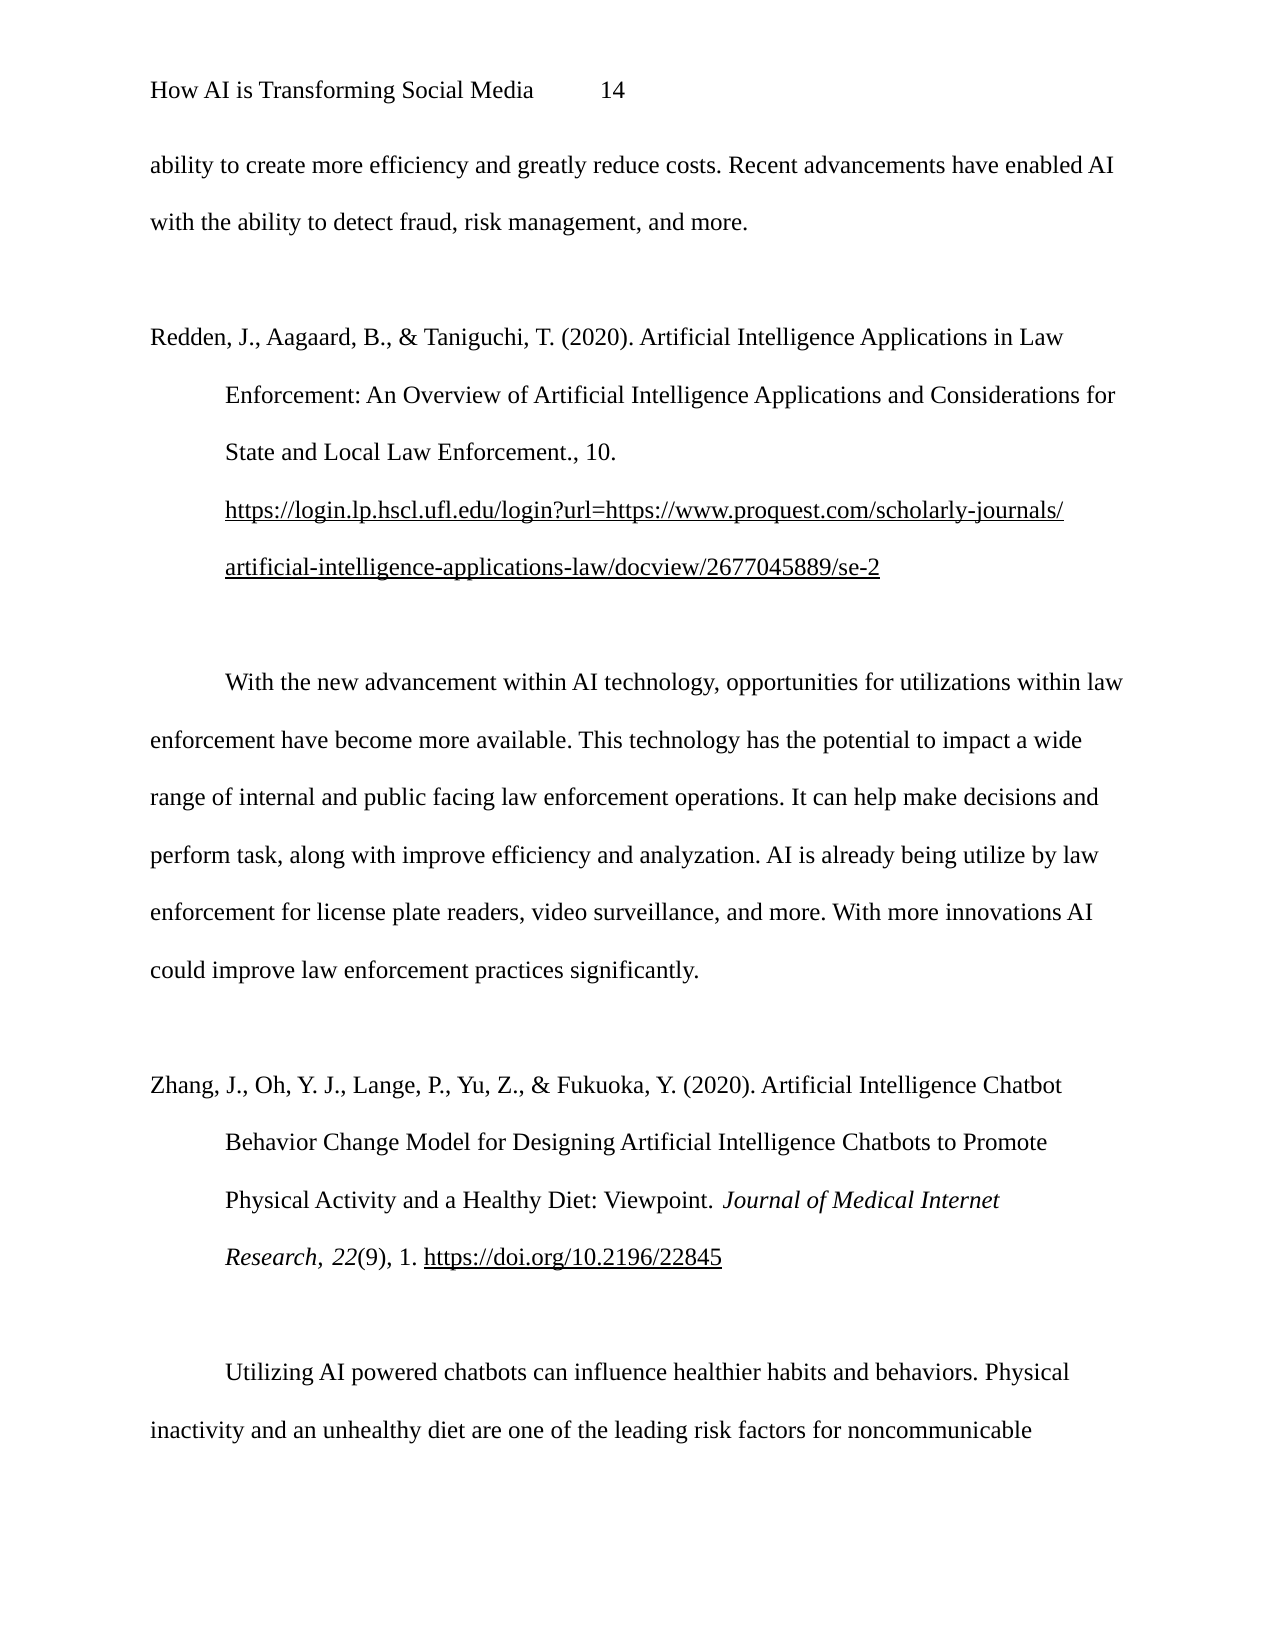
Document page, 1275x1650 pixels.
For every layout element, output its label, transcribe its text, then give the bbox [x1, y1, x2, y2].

text Redden, J., Aagaard, B., & Taniguchi, T. (2020). Artificial Intelligence Applications in Law Enforcement: An Overview of Artificial Intelligence Applications and Considerations for State and Local Law Enforcement., 10. https://login.lp.hscl.ufl.edu/login?url=https://www.proquest.com/scholarly-journals/artificial-intelligence-applications-law/docview/2677045889/se-2 [150, 322, 1125, 581]
text With the new advancement within AI technology, opportunities for utilizations within law enforcement have become more available. This technology has the potential to impact a wide range of internal and public facing law enforcement operations. It can help make decisions and perform task, along with improve efficiency and analyzation. AI is already being utilize by law enforcement for license plate readers, video surveillance, and more. With more innovations AI could improve law enforcement practices significantly. [150, 667, 1125, 984]
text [150, 1357, 1125, 1444]
text Zhang, J., Oh, Y. J., Lange, P., Yu, Z., & Fukuoka, Y. (2020). Artificial Intelligence Chatbot Behavior Change Model for Designing Artificial Intelligence Chatbots to Promote Physical Activity and a Healthy Diet: Viewpoint. Journal of Medical Internet Research, 22(9), 1. https://doi.org/10.2196/22845 [150, 1070, 1125, 1271]
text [150, 150, 1125, 236]
